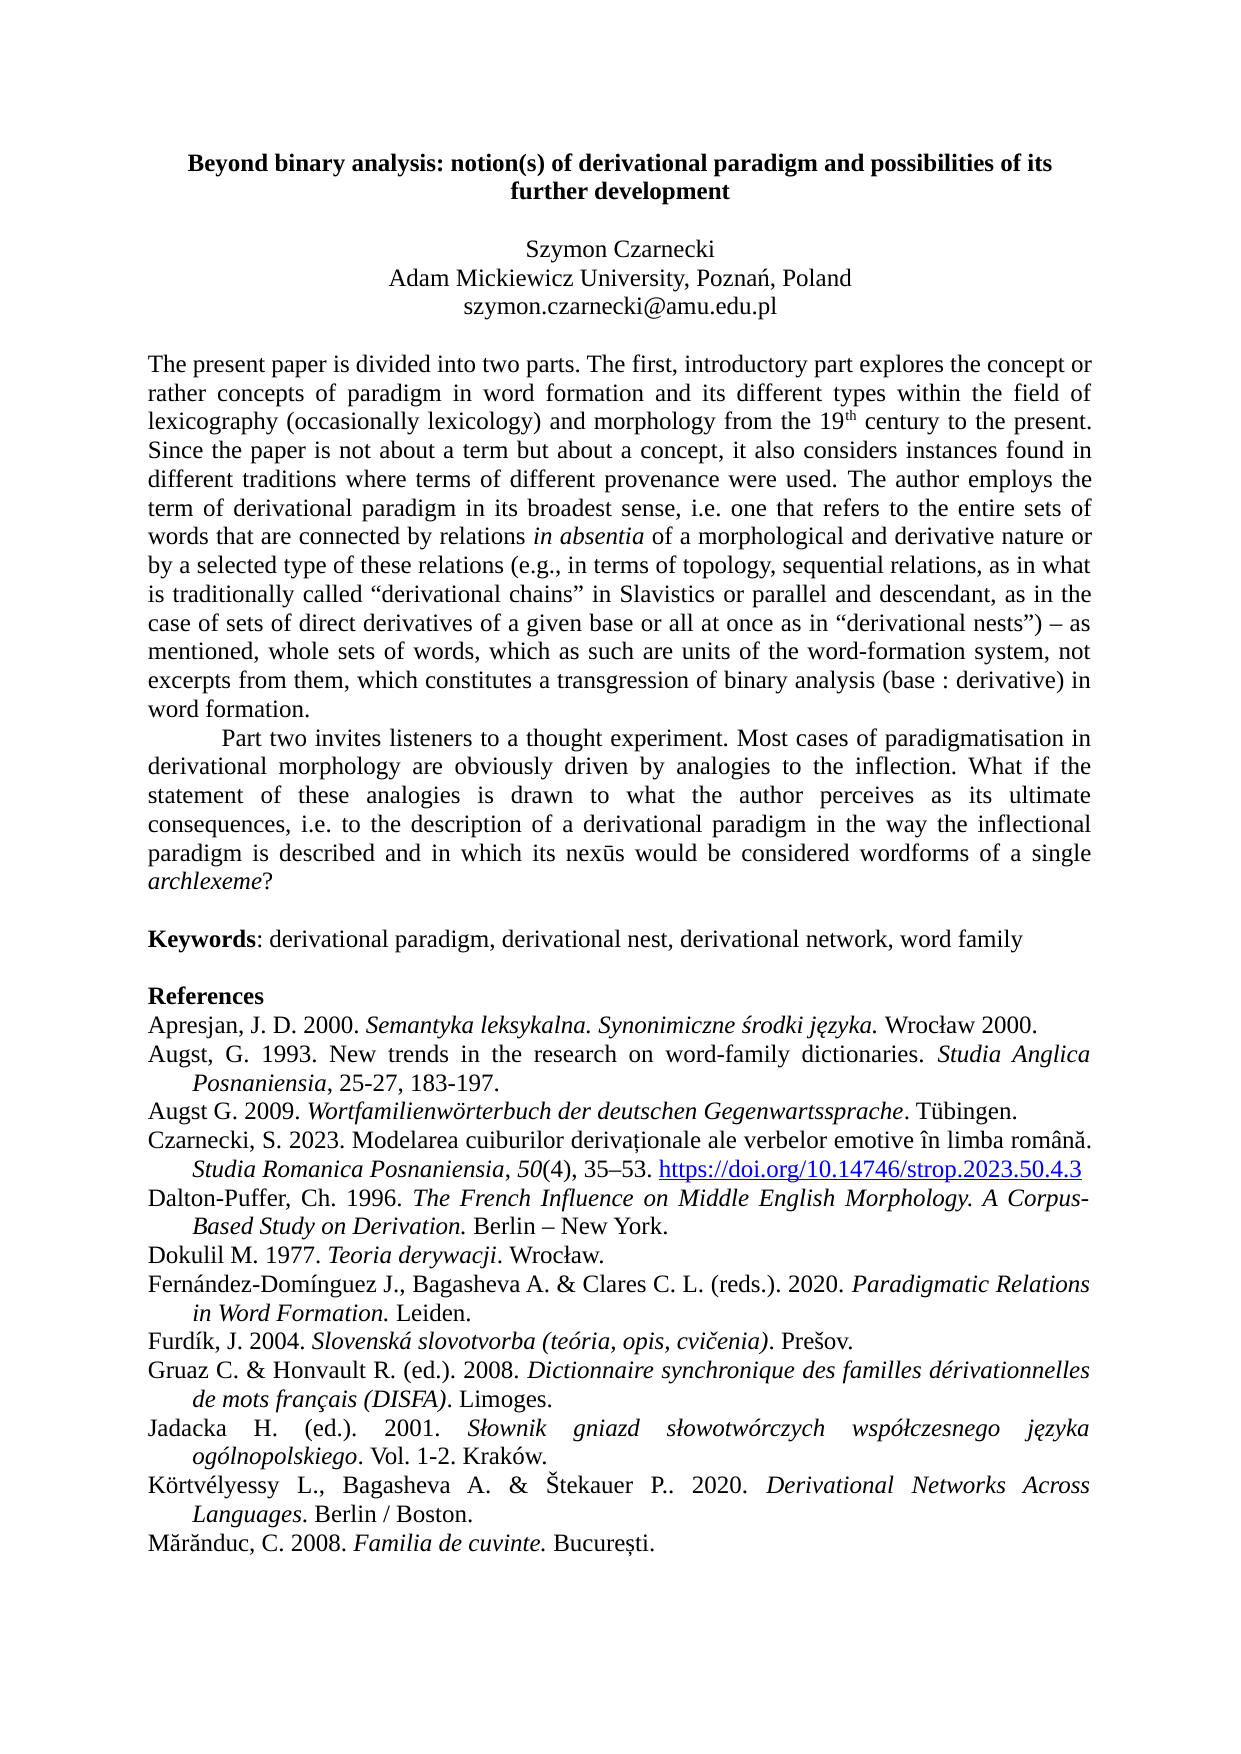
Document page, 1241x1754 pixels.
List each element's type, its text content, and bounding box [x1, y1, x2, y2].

text Körtvélyessy L., Bagasheva A. & Štekauer P.. 2020. Derivational Networks Across Languages. Berlin / Boston. [148, 1470, 1093, 1528]
text Dalton-Puffer, Ch. 1996. The French Influence on Middle English Morphology. A Corpus-Based Study on Derivation. Berlin – New York. [148, 1183, 1093, 1240]
text References [148, 981, 1093, 1010]
text Szymon Czarnecki [148, 234, 1093, 263]
text szymon.czarnecki@amu.edu.pl [148, 291, 1093, 320]
text Beyond binary analysis: notion(s) of derivational paradigm and possibilities of its further development [148, 148, 1093, 205]
text Gruaz C. & Honvault R. (ed.). 2008. Dictionnaire synchronique des familles dérivationnelles de mots français (DISFA). Limoges. [148, 1355, 1093, 1413]
text Apresjan, J. D. 2000. Semantyka leksykalna. Synonimiczne środki języka. Wrocław 2000. [148, 1010, 1093, 1039]
text Augst G. 2009. Wortfamilienwörterbuch der deutschen Gegenwartssprache. Tübingen. [148, 1096, 1093, 1125]
text Czarnecki, S. 2023. Modelarea cuiburilor derivaționale ale verbelor emotive în limba română. Studia Romanica Posnaniensia, 50(4), 35–53. https://doi.org/10.14746/strop.2023.50.4.3 [148, 1125, 1093, 1183]
text Mărănduc, C. 2008. Familia de cuvinte. București. [148, 1528, 1093, 1556]
text The present paper is divided into two parts. The first, introductory part explores the concept or rather concepts of paradigm in word formation and its different types within the field of lexicography (occasionally lexicology) and morphology from the 19th century to the present. Since the paper is not about a term but about a concept, it also considers instances found in different traditions where terms of different provenance were used. The author employs the term of derivational paradigm in its broadest sense, i.e. one that refers to the entire sets of words that are connected by relations in absentia of a morphological and derivative nature or by a selected type of these relations (e.g., in terms of topology, sequential relations, as in what is traditionally called “derivational chains” in Slavistics or parallel and descendant, as in the case of sets of direct derivatives of a given base or all at once as in “derivational nests”) ‒ as mentioned, whole sets of words, which as such are units of the word-formation system, not excerpts from them, which constitutes a transgression of binary analysis (base : derivative) in word formation. [148, 349, 1093, 723]
text Adam Mickiewicz University, Poznań, Poland [148, 263, 1093, 291]
text Part two invites listeners to a thought experiment. Most cases of paradigmatisation in derivational morphology are obviously driven by analogies to the inflection. What if the statement of these analogies is drawn to what the author perceives as its ultimate consequences, i.e. to the description of a derivational paradigm in the way the inflectional paradigm is described and in which its nexūs would be considered wordforms of a single archlexeme? [148, 723, 1093, 895]
text Keywords: derivational paradigm, derivational nest, derivational network, word family [148, 924, 1093, 953]
text Augst, G. 1993. New trends in the research on word-family dictionaries. Studia Anglica Posnaniensia, 25-27, 183-197. [148, 1039, 1093, 1096]
text Furdík, J. 2004. Slovenská slovotvorba (teória, opis, cvičenia). Prešov. [148, 1326, 1093, 1355]
text Dokulil M. 1977. Teoria derywacji. Wrocław. [148, 1240, 1093, 1269]
text Fernández-Domínguez J., Bagasheva A. & Clares C. L. (reds.). 2020. Paradigmatic Relations in Word Formation. Leiden. [148, 1269, 1093, 1326]
text Jadacka H. (ed.). 2001. Słownik gniazd słowotwórczych współczesnego języka ogólnopolskiego. Vol. 1-2. Kraków. [148, 1413, 1093, 1470]
